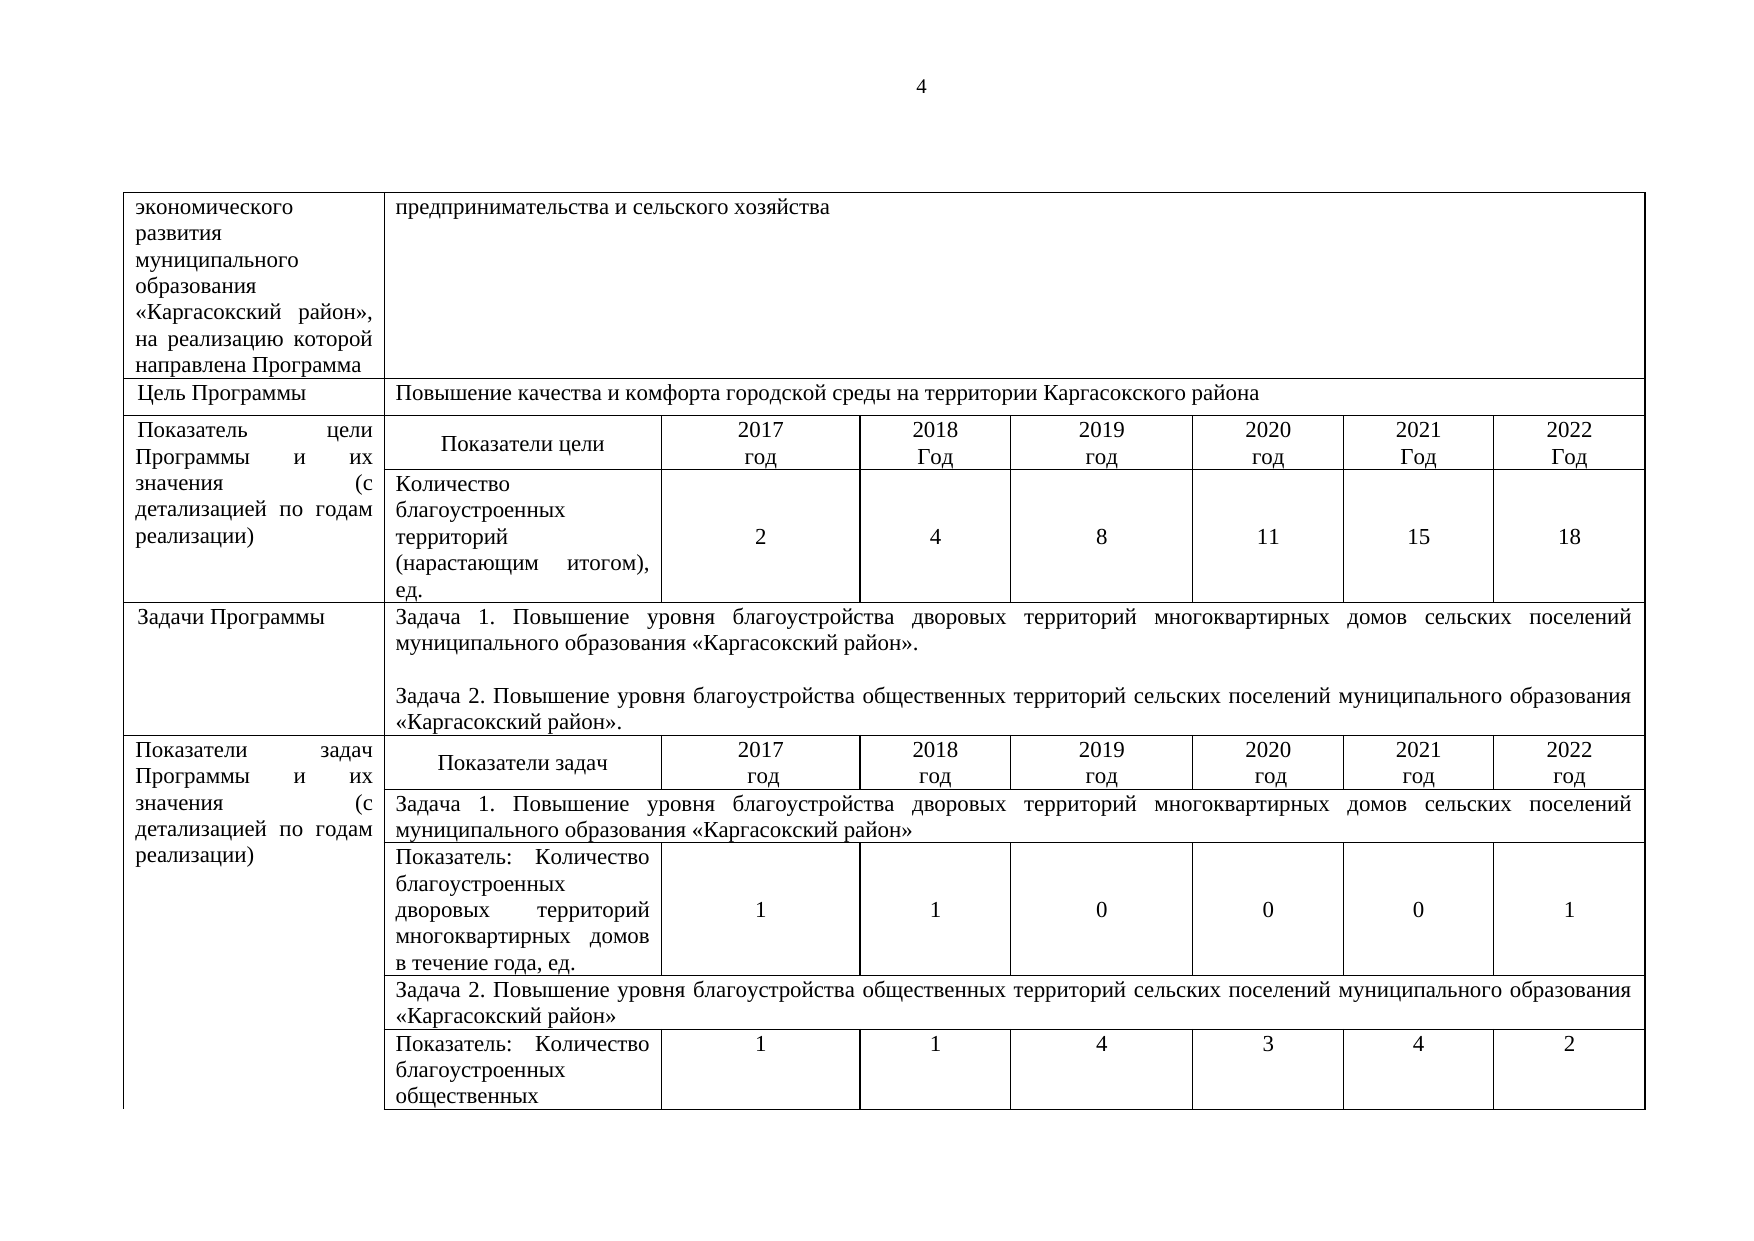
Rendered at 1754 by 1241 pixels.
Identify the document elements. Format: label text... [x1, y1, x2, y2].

table_cell 0 [1011, 843, 1192, 975]
table_cell 18 [1494, 470, 1644, 602]
table_cell 3 [1193, 1030, 1343, 1109]
table_cell Повышение качества и комфорта городской среды на территории Каргасокского района [385, 379, 1644, 415]
table_cell 8 [1011, 470, 1192, 602]
table_cell Количество благоустроенных территорий (нарастающим итогом), ед. [385, 470, 661, 602]
table_cell 2020 год [1193, 736, 1343, 788]
table_cell 1 [1494, 843, 1644, 975]
table_cell 2019 год [1011, 736, 1192, 788]
table_cell Задача 1. Повышение уровня благоустройства дворовых территорий многоквартирных домов сельских поселений муниципального образования «Каргасокский район» [385, 790, 1644, 842]
table_cell 2017 год [662, 416, 859, 469]
table_cell 15 [1344, 470, 1493, 602]
table_cell Цель Программы [124, 379, 384, 415]
table_cell 0 [1193, 843, 1343, 975]
table_cell Задачи Программы [124, 603, 384, 735]
table_cell 2020 год [1193, 416, 1343, 469]
table_cell 1 [861, 1030, 1010, 1109]
table_cell 4 [1344, 1030, 1493, 1109]
table_cell 1 [861, 843, 1010, 975]
table_cell 2 [662, 470, 859, 602]
table_cell 2022 Год [1494, 416, 1644, 469]
table_cell Показатели задач [385, 736, 661, 788]
table_cell 2019 год [1011, 416, 1192, 469]
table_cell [124, 193, 384, 377]
table_cell 0 [1344, 843, 1493, 975]
table_cell Задача 2. Повышение уровня благоустройства общественных территорий сельских поселений муниципального образования «Каргасокский район» [385, 976, 1644, 1029]
table_cell Показатель цели Программы и их значения (с детализацией по годам реализации) [124, 416, 384, 602]
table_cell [385, 1030, 661, 1109]
table_cell 4 [1011, 1030, 1192, 1109]
table_cell 1 [662, 843, 859, 975]
table_cell 2018 Год [861, 416, 1010, 469]
table_cell Показатели задач Программы и их значения (с детализацией по годам реализации) [124, 736, 384, 1109]
table_cell 2 [1494, 1030, 1644, 1109]
table_cell Задача 1. Повышение уровня благоустройства дворовых территорий многоквартирных домов сельских поселений муниципального образования «Каргасокский район». Задача 2. Повышение уровня благоустройства общественных территорий сельских поселений муниципального образования «Каргасокский район». [385, 603, 1644, 735]
table_cell 4 [861, 470, 1010, 602]
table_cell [385, 193, 1644, 377]
table_cell 11 [1193, 470, 1343, 602]
table_cell 1 [662, 1030, 859, 1109]
table_cell 2021 год [1344, 736, 1493, 788]
table_cell Показатели цели [385, 416, 661, 469]
table_cell 2022 год [1494, 736, 1644, 788]
table_cell 2017 год [662, 736, 859, 788]
table_cell 2021 Год [1344, 416, 1493, 469]
table_cell 2018 год [861, 736, 1010, 788]
table_cell Показатель: Количество благоустроенных дворовых территорий многоквартирных домов в течение года, ед. [385, 843, 661, 975]
